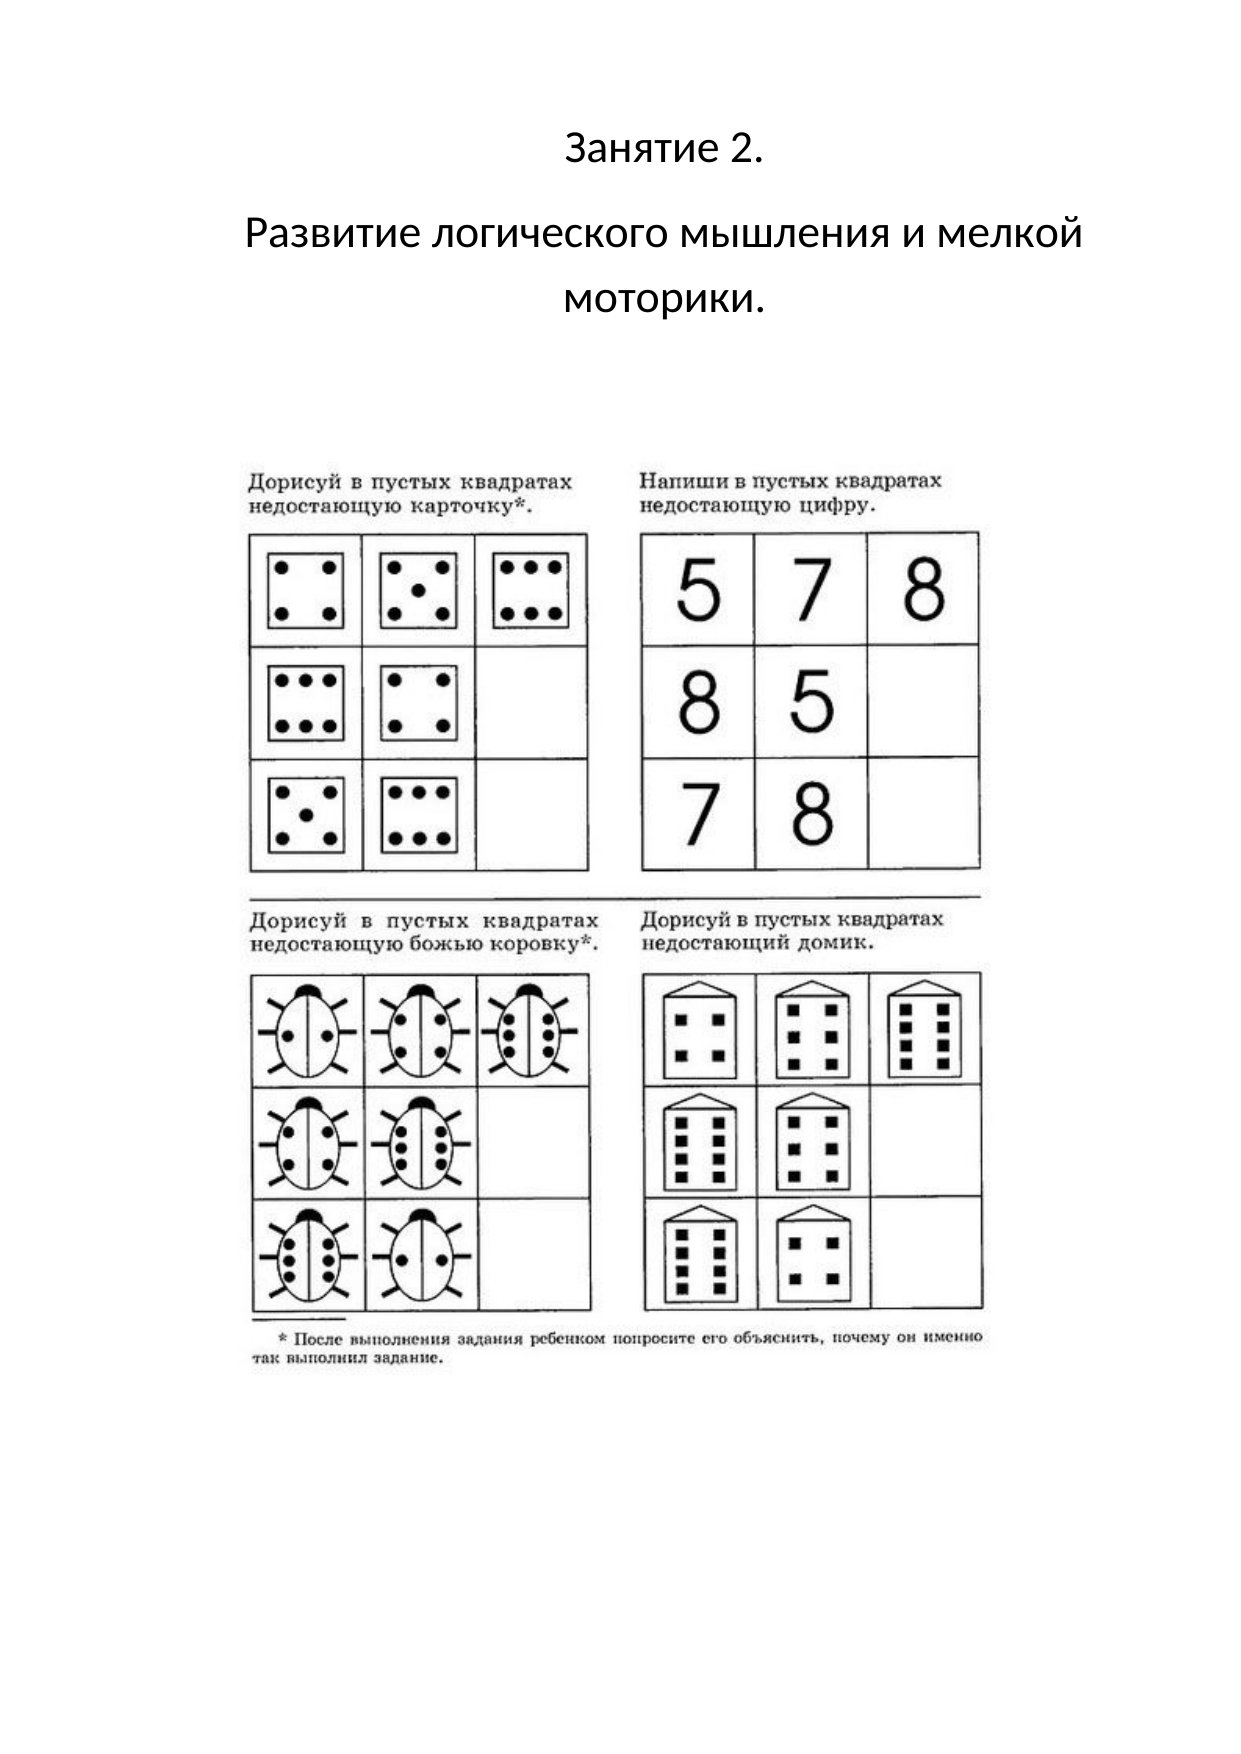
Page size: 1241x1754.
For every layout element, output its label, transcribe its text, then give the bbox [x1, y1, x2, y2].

picture [177, 437, 1028, 1383]
text Занятие 2. [177, 118, 1152, 174]
text Развитие логического мышления и мелкой моторики. [177, 203, 1152, 323]
